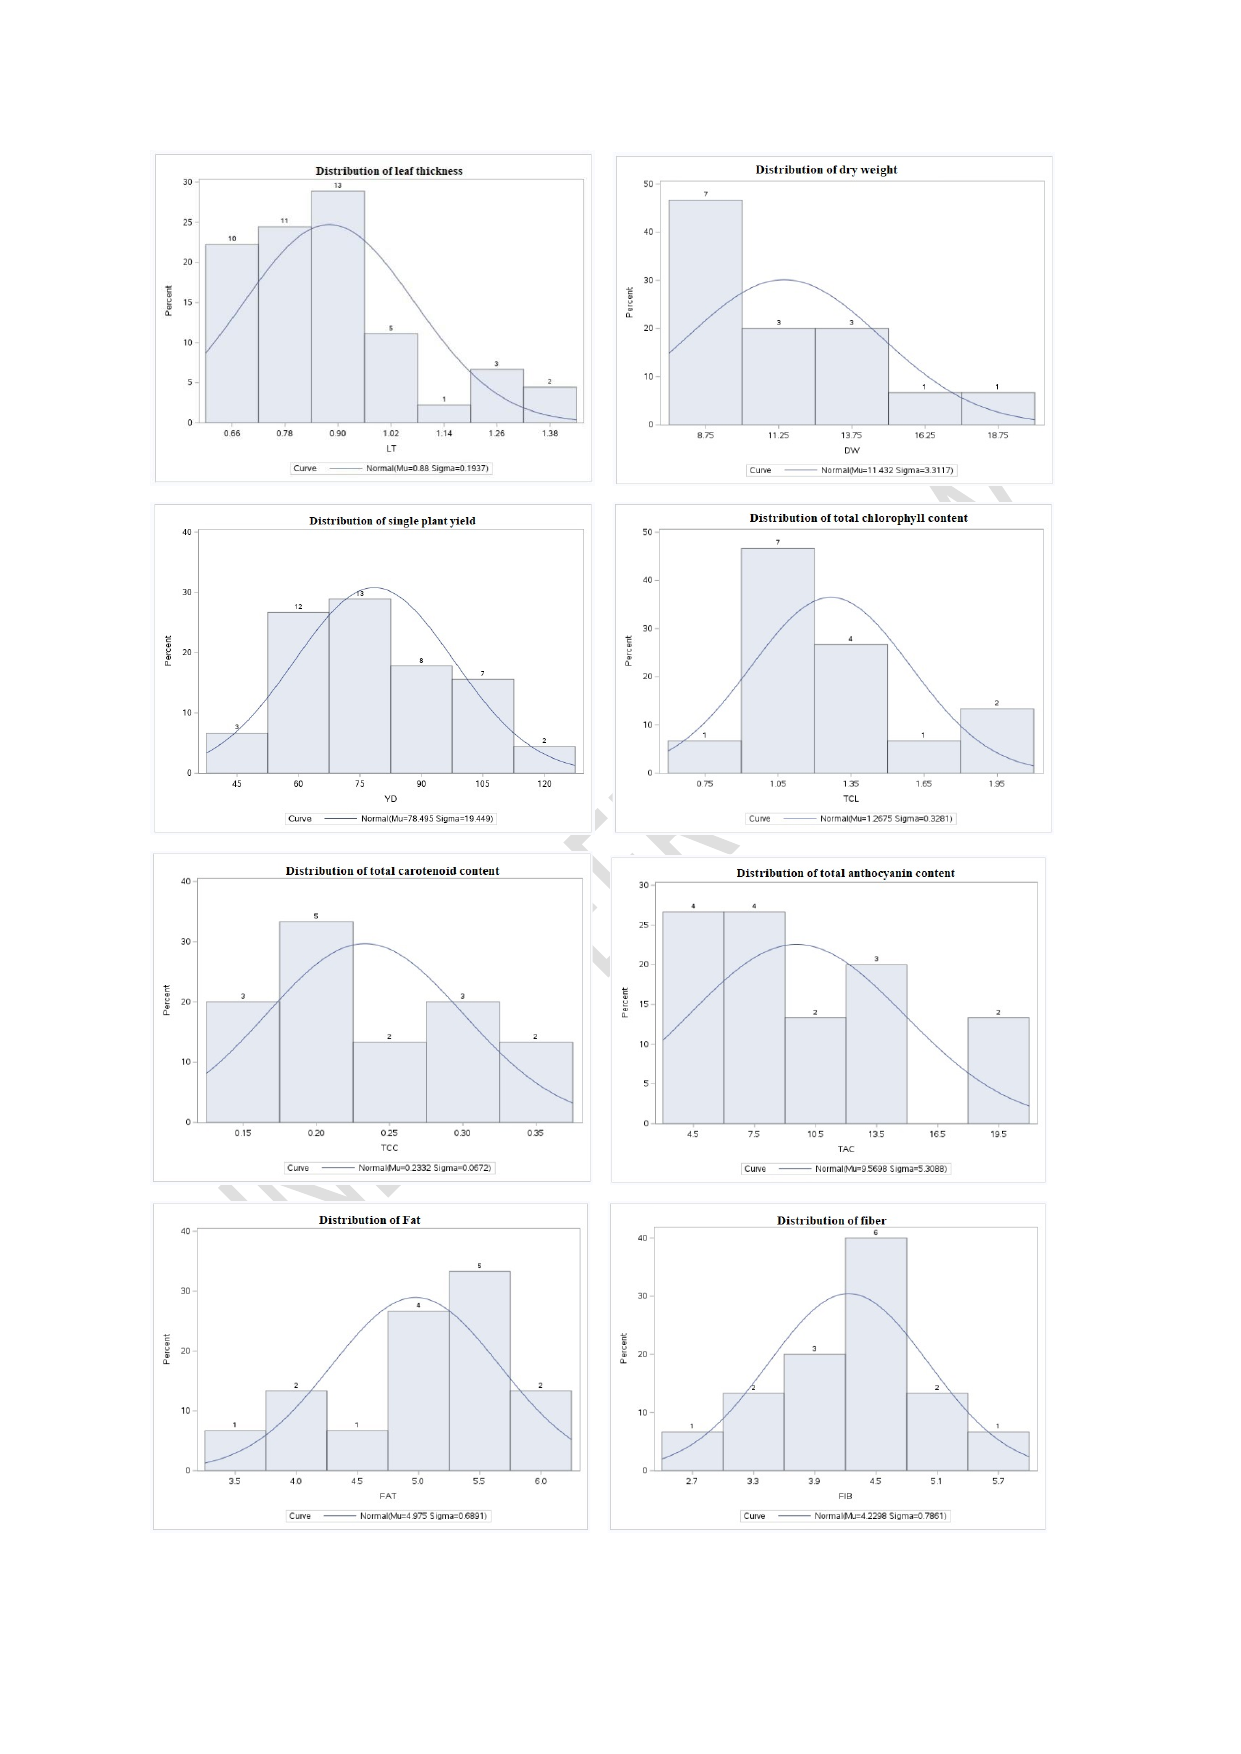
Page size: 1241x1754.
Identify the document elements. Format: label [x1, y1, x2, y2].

picture [612, 152, 1055, 486]
picture [150, 1201, 590, 1533]
picture [150, 502, 595, 835]
picture [150, 851, 593, 1185]
picture [610, 855, 1048, 1185]
picture [150, 150, 595, 486]
picture [612, 502, 1054, 835]
picture [607, 1201, 1048, 1533]
